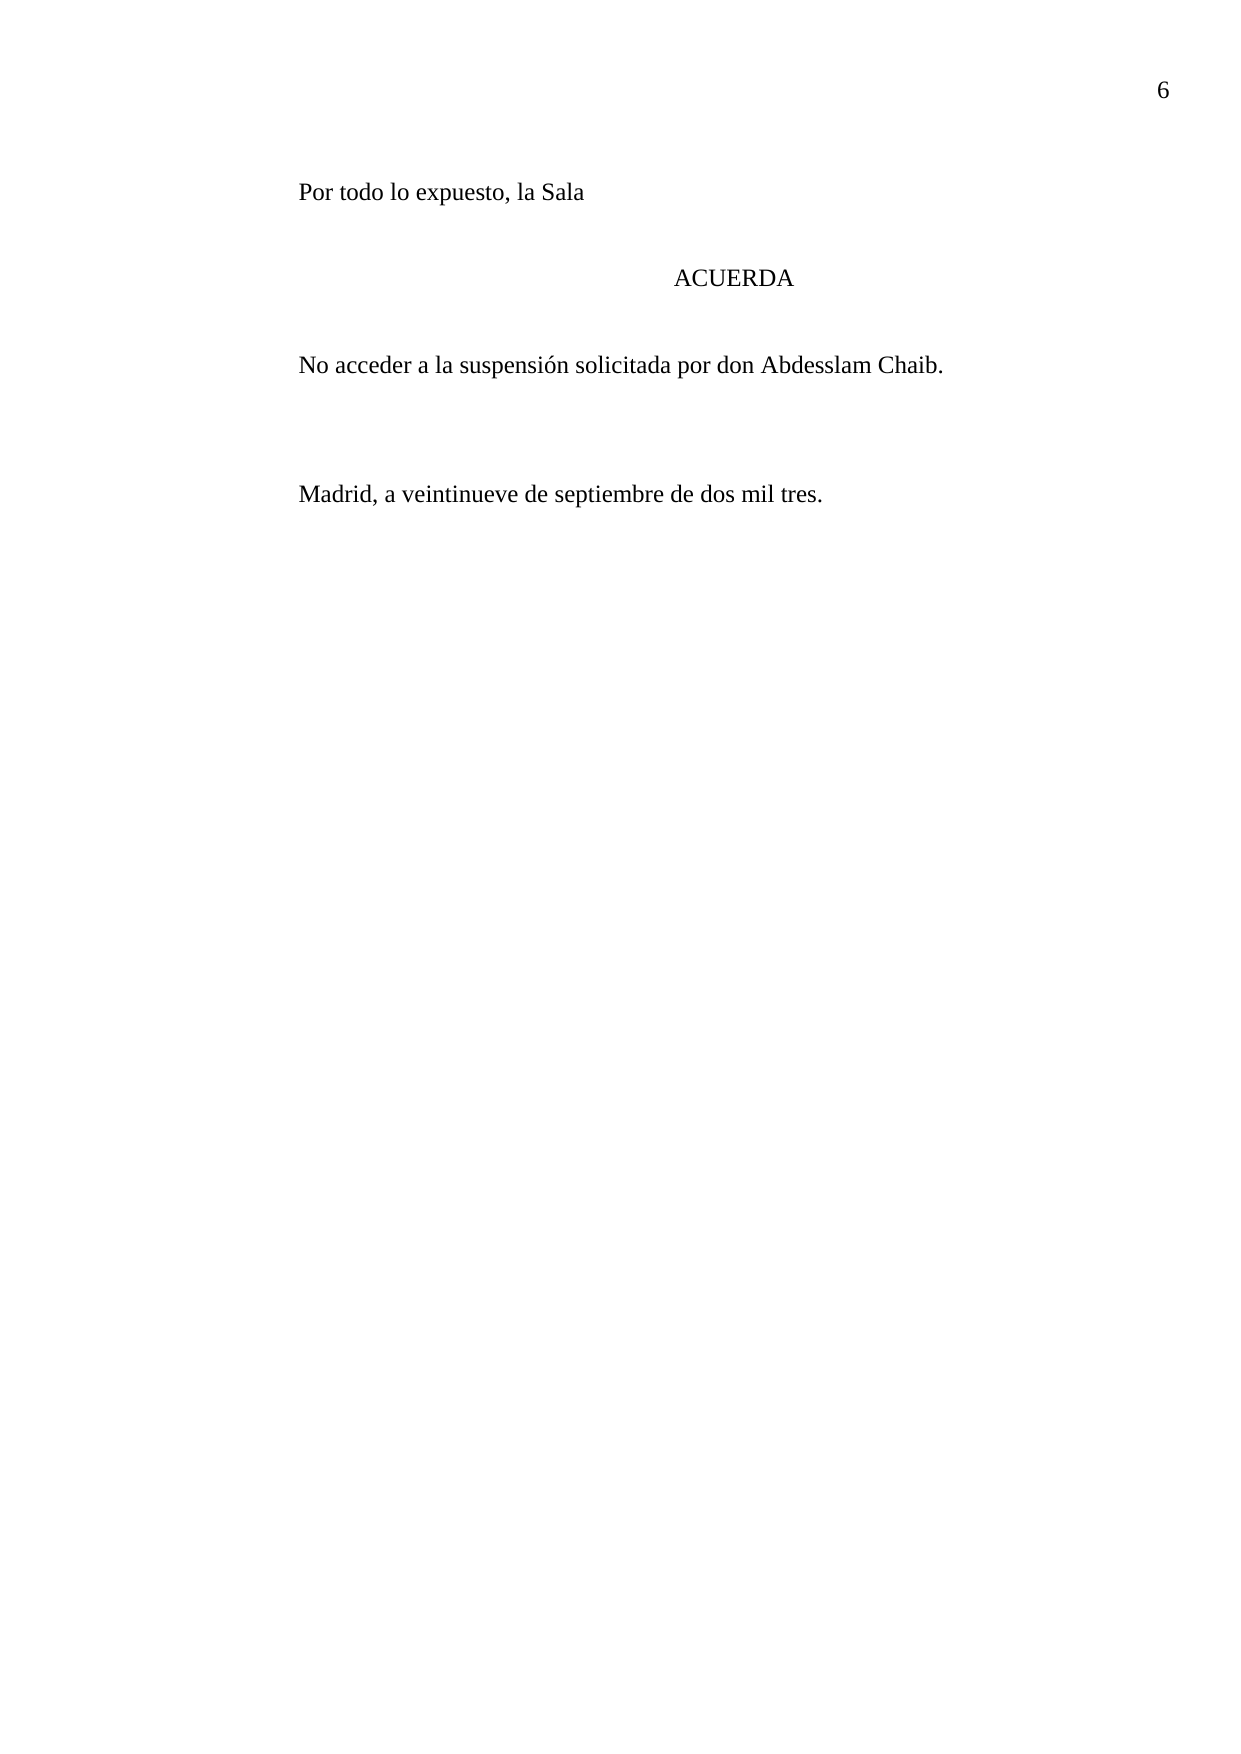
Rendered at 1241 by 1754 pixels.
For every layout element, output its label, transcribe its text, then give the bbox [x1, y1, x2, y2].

text Madrid, a veintinueve de septiembre de dos mil tres. [224, 479, 1169, 508]
text ACUERDA [224, 263, 1169, 292]
text No acceder a la suspensión solicitada por don Abdesslam Chaib. [224, 350, 1169, 378]
text Por todo lo expuesto, la Sala [224, 177, 1169, 206]
